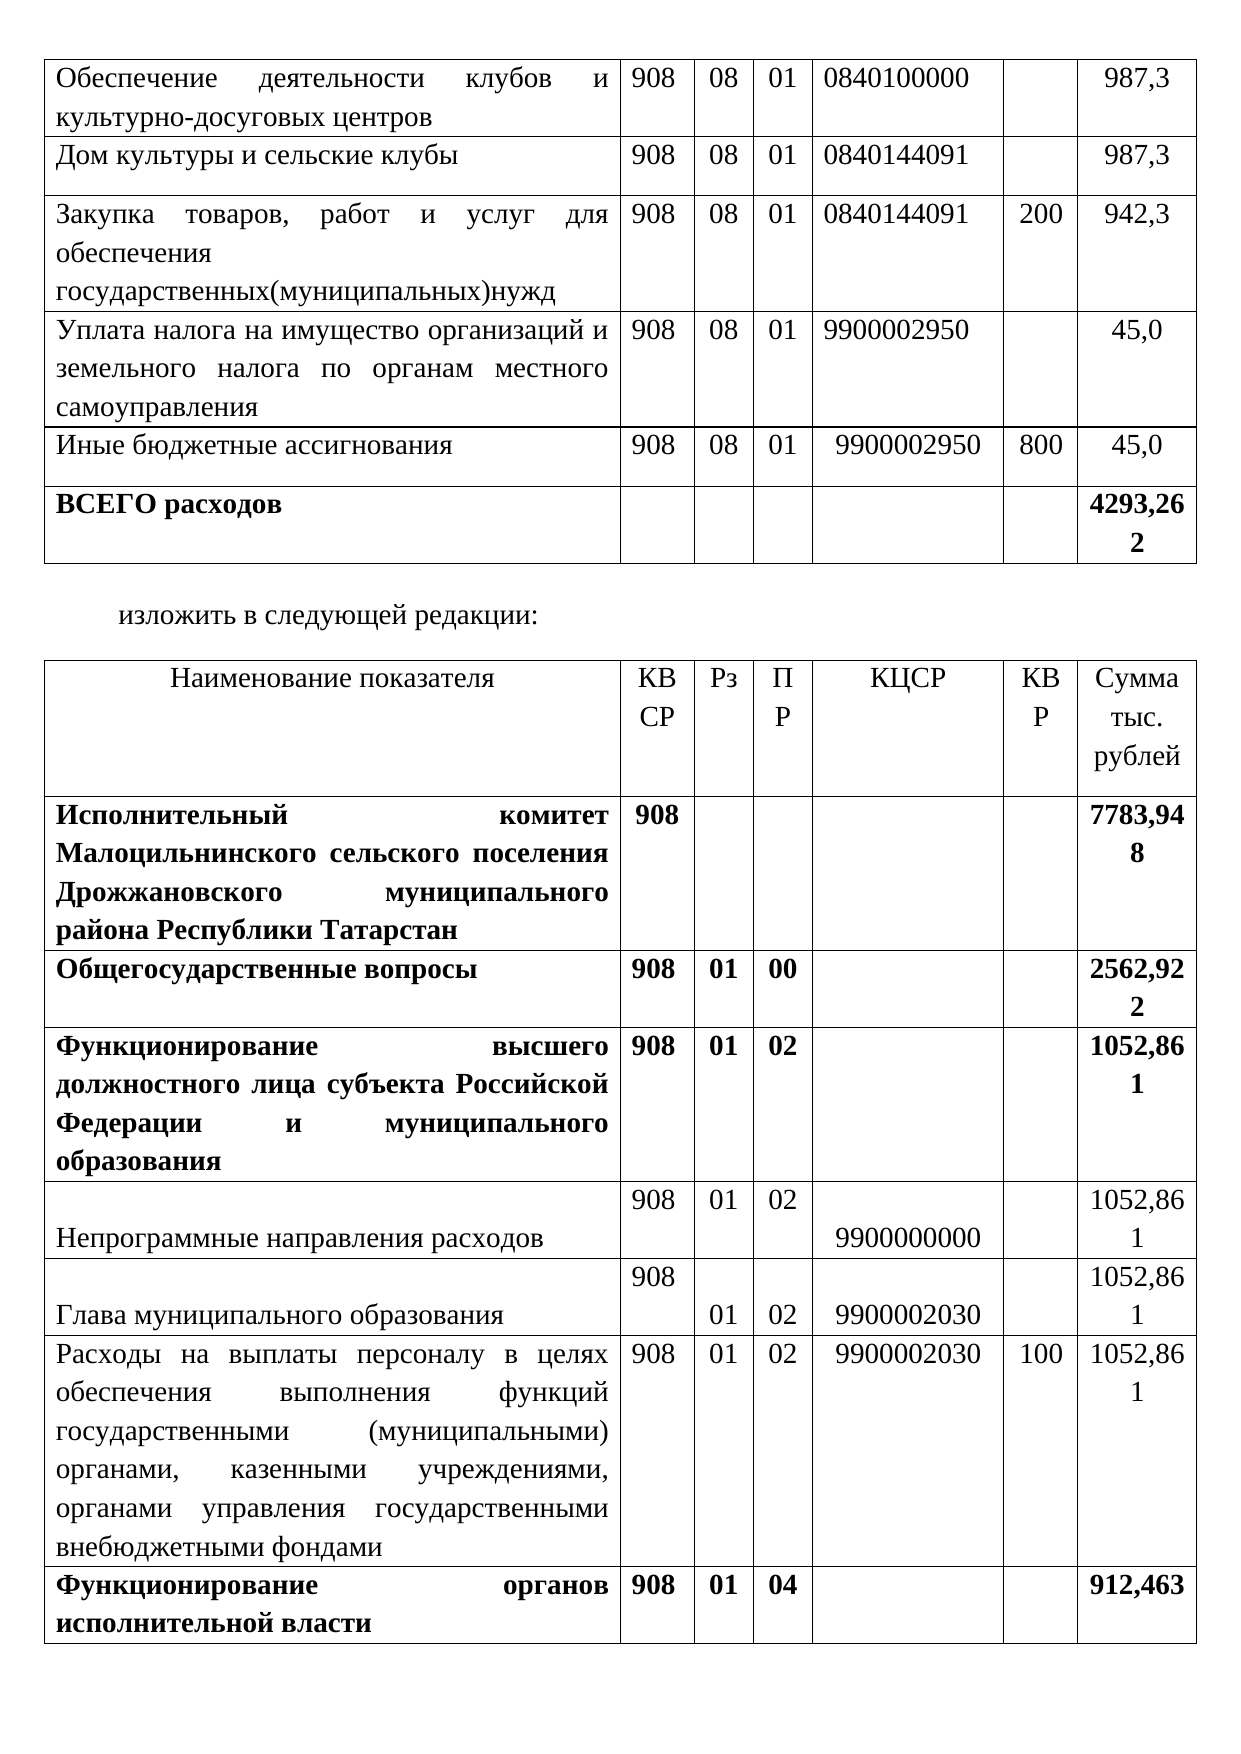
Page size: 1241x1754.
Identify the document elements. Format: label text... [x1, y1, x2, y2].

table_cell 08 [695, 196, 753, 311]
table_cell [1004, 1259, 1077, 1335]
table_cell 0840100000 [813, 60, 1003, 136]
table_cell 987,3 [1078, 60, 1196, 136]
table_cell [1004, 797, 1077, 950]
table_cell 02 [754, 1336, 812, 1566]
table_cell 02 [754, 1028, 812, 1181]
table_cell [813, 797, 1003, 950]
table_cell [1004, 312, 1077, 426]
table_cell 01 [695, 951, 753, 1027]
table_cell 01 [695, 1336, 753, 1566]
table_cell 0840144091 [813, 137, 1003, 195]
table_cell [1004, 487, 1077, 563]
table_header Рз [695, 661, 753, 796]
table_cell 01 [695, 1028, 753, 1181]
table_cell 908 [621, 428, 694, 486]
table_cell 908 [621, 1336, 694, 1566]
table_cell 9900002950 [813, 312, 1003, 426]
table_cell [695, 487, 753, 563]
table_cell 100 [1004, 1336, 1077, 1566]
table_cell Уплата налога на имущество организаций и земельного налога по органам местного самоуправления [45, 312, 620, 426]
table_cell [695, 797, 753, 950]
table_cell 987,3 [1078, 137, 1196, 195]
table_cell 08 [695, 60, 753, 136]
table_cell 4293,262 [1078, 487, 1196, 563]
table_cell Закупка товаров, работ и услуг для обеспечения государственных(муниципальных)нужд [45, 196, 620, 311]
table_cell Функционирование органов исполнительной власти [45, 1567, 620, 1643]
table_cell 45,0 [1078, 428, 1196, 486]
table_cell Исполнительный комитет Малоцильнинского сельского поселения Дрожжановского муниципального района Республики Татарстан [45, 797, 620, 950]
table_cell [813, 951, 1003, 1027]
table_cell 08 [695, 137, 753, 195]
table_cell 01 [695, 1182, 753, 1258]
table_cell Обеспечение деятельности клубов и культурно-досуговых центров [45, 60, 620, 136]
table_header Сумма тыс. рублей [1078, 661, 1196, 796]
table_cell 908 [621, 1028, 694, 1181]
table_cell 908 [621, 137, 694, 195]
table_cell [1004, 951, 1077, 1027]
table_cell 1052,861 [1078, 1336, 1196, 1566]
table_cell [1004, 137, 1077, 195]
table_cell 912,463 [1078, 1567, 1196, 1643]
table_cell 01 [754, 428, 812, 486]
table_header КВР [1004, 661, 1077, 796]
table_cell [1004, 1567, 1077, 1643]
table_header ПР [754, 661, 812, 796]
table_cell 908 [621, 1567, 694, 1643]
table_cell Функционирование высшего должностного лица субъекта Российской Федерации и муниципального образования [45, 1028, 620, 1181]
table_cell [1004, 60, 1077, 136]
table_cell Непрограммные направления расходов [45, 1182, 620, 1258]
table_cell 942,3 [1078, 196, 1196, 311]
table_cell 02 [754, 1182, 812, 1258]
table_cell Иные бюджетные ассигнования [45, 428, 620, 486]
table_cell 01 [754, 60, 812, 136]
table_cell [813, 487, 1003, 563]
table_cell 9900002030 [813, 1259, 1003, 1335]
table_cell 9900000000 [813, 1182, 1003, 1258]
table_cell 0840144091 [813, 196, 1003, 311]
table_cell [813, 1567, 1003, 1643]
table_cell 200 [1004, 196, 1077, 311]
table_cell 908 [621, 1259, 694, 1335]
table_cell [621, 487, 694, 563]
table_cell 01 [695, 1567, 753, 1643]
table_cell 9900002030 [813, 1336, 1003, 1566]
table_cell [45, 1336, 620, 1566]
table_cell 01 [754, 196, 812, 311]
text изложить в следующей редакции: [118, 597, 1122, 631]
table_cell 1052,861 [1078, 1028, 1196, 1181]
table_cell 2562,922 [1078, 951, 1196, 1027]
table_cell [1004, 1182, 1077, 1258]
table_header Наименование показателя [45, 661, 620, 796]
table_cell 1052,861 [1078, 1259, 1196, 1335]
table_cell ВСЕГО расходов [45, 487, 620, 563]
table_cell [1004, 1028, 1077, 1181]
table_cell 1052,861 [1078, 1182, 1196, 1258]
table_header КЦСР [813, 661, 1003, 796]
table_cell 7783,948 [1078, 797, 1196, 950]
table_cell 9900002950 [813, 428, 1003, 486]
table_cell 908 [621, 797, 694, 950]
table_cell Дом культуры и сельские клубы [45, 137, 620, 195]
table_cell 908 [621, 312, 694, 426]
table_cell Общегосударственные вопросы [45, 951, 620, 1027]
table_cell 908 [621, 196, 694, 311]
table_cell 908 [621, 951, 694, 1027]
table_cell 01 [754, 312, 812, 426]
table_header КВСР [621, 661, 694, 796]
table_cell 45,0 [1078, 312, 1196, 426]
table_cell 01 [695, 1259, 753, 1335]
table_cell 800 [1004, 428, 1077, 486]
table_cell 04 [754, 1567, 812, 1643]
table_cell 08 [695, 312, 753, 426]
table_cell 908 [621, 1182, 694, 1258]
table_cell 908 [621, 60, 694, 136]
table_cell [754, 797, 812, 950]
table_cell [754, 487, 812, 563]
table_cell 00 [754, 951, 812, 1027]
table_cell Глава муниципального образования [45, 1259, 620, 1335]
table_cell 02 [754, 1259, 812, 1335]
table_cell [813, 1028, 1003, 1181]
table_cell 01 [754, 137, 812, 195]
table_cell 08 [695, 428, 753, 486]
